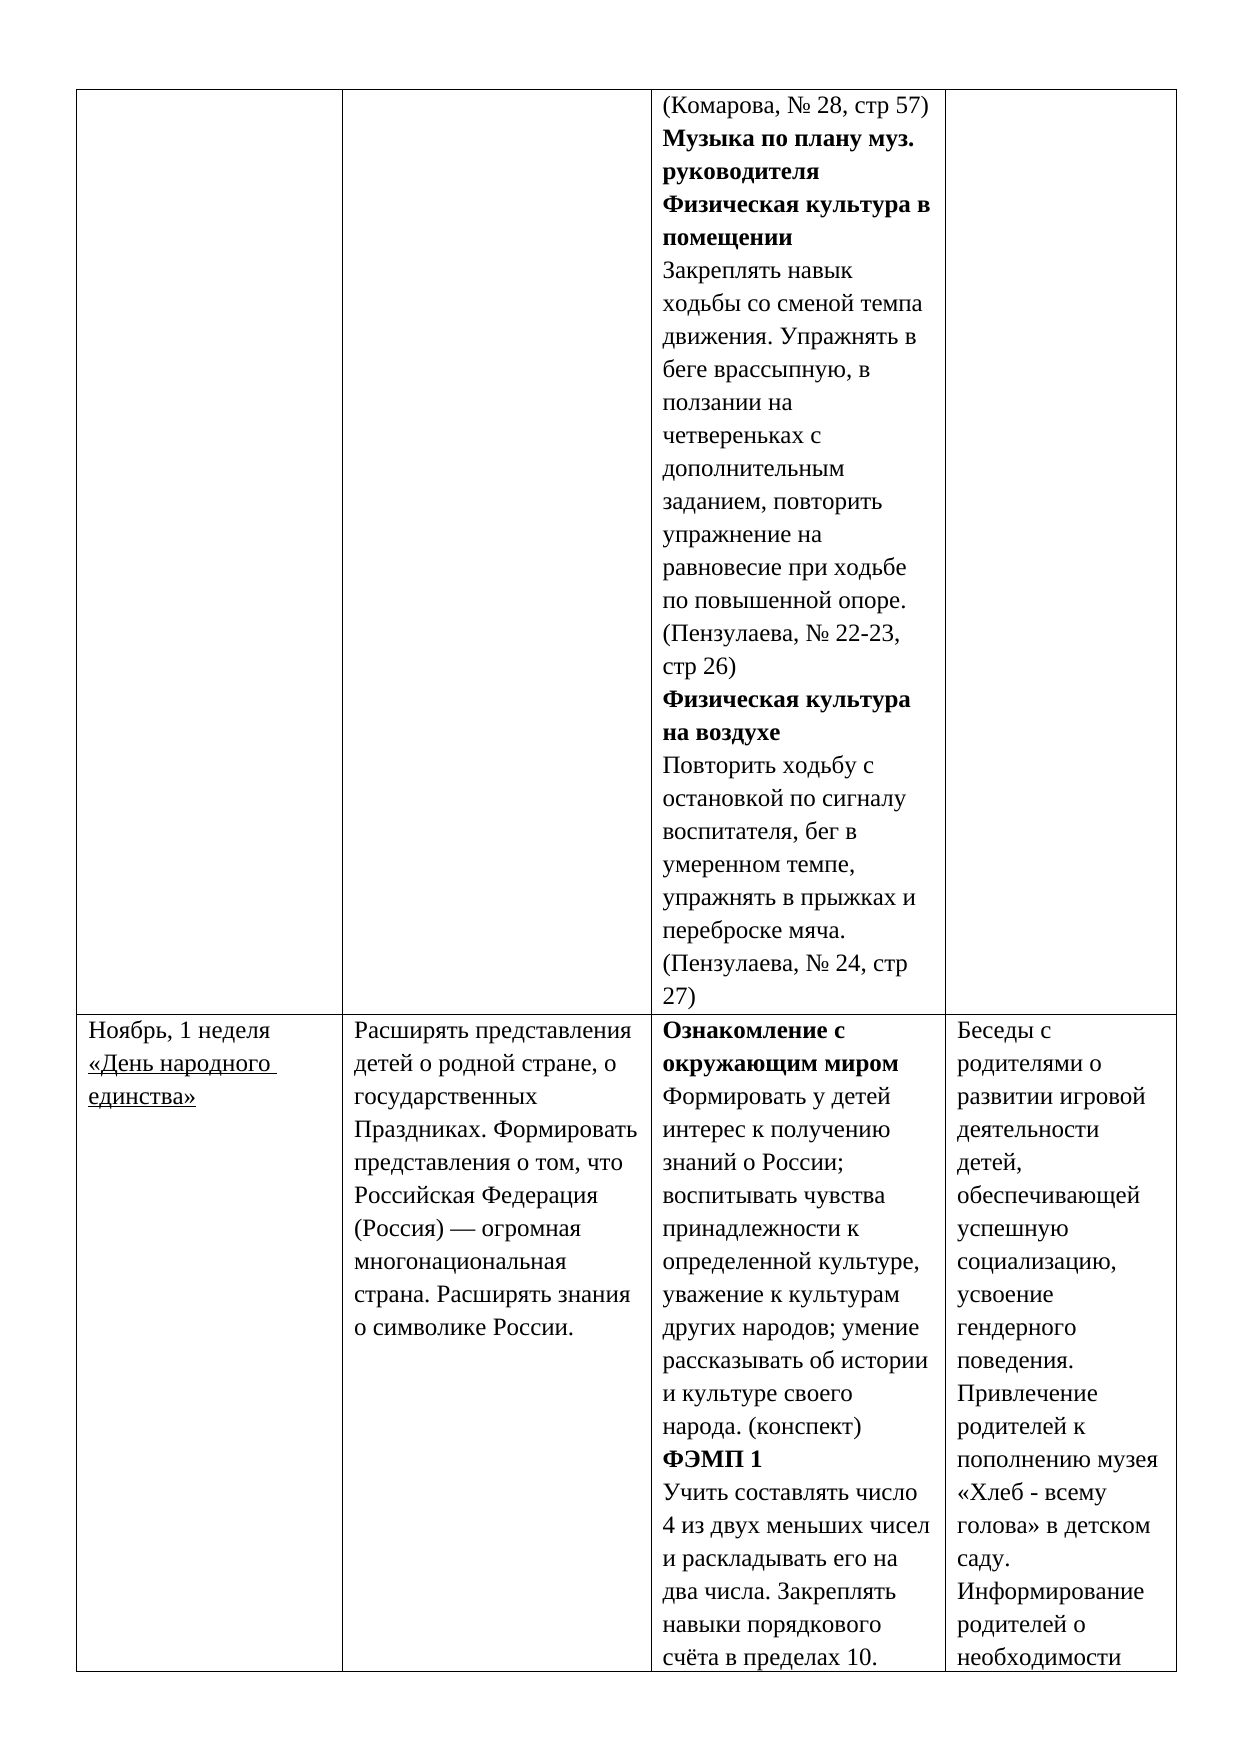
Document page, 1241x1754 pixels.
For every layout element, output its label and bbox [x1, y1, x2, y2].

table_cell [77, 90, 342, 1014]
table_cell [343, 1015, 651, 1671]
table_cell [946, 90, 1176, 1014]
table_cell [77, 1015, 342, 1671]
table_cell [343, 90, 651, 1014]
table_cell [652, 90, 945, 1014]
table_cell [652, 1015, 945, 1671]
table_cell [946, 1015, 1176, 1671]
